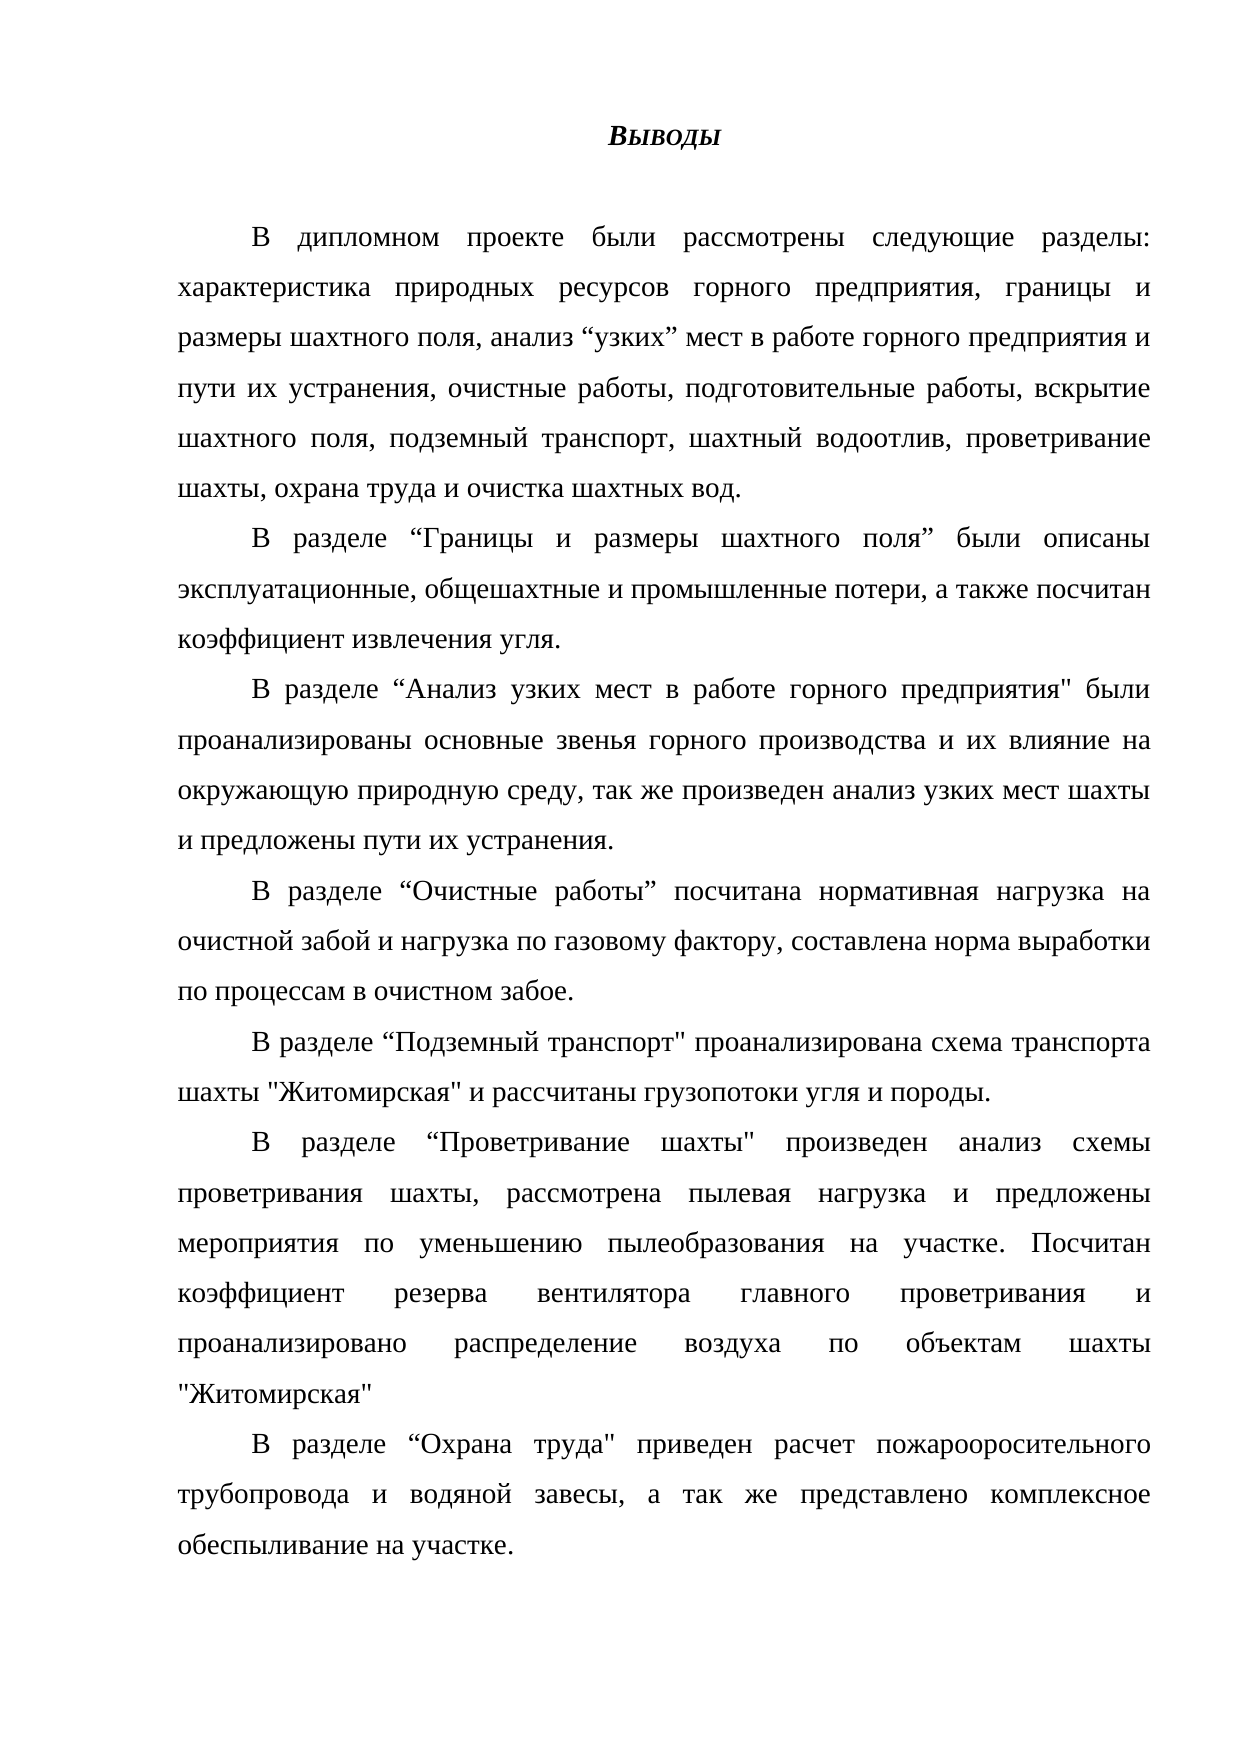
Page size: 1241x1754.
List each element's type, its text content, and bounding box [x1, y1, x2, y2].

text В разделе “Очистные работы” посчитана нормативная нагрузка на очистной забой и нагрузка по газовому фактору, составлена норма выработки по процессам в очистном забое. [177, 873, 1152, 1007]
text В дипломном проекте были рассмотрены следующие разделы: характеристика природных ресурсов горного предприятия, границы и размеры шахтного поля, анализ “узких” мест в работе горного предприятия и пути их устранения, очистные работы, подготовительные работы, вскрытие шахтного поля, подземный транспорт, шахтный водоотлив, проветривание шахты, охрана труда и очистка шахтных вод. [177, 219, 1152, 504]
text В разделе “Анализ узких мест в работе горного предприятия" были проанализированы основные звенья горного производства и их влияние на окружающую природную среду, так же произведен анализ узких мест шахты и предложены пути их устранения. [177, 672, 1152, 856]
text В разделе “Охрана труда" приведен расчет пожарооросительного трубопровода и водяной завесы, а так же представлено комплексное обеспыливание на участке. [177, 1426, 1152, 1560]
text В разделе “Подземный транспорт" проанализирована схема транспорта шахты "Житомирская" и рассчитаны грузопотоки угля и породы. [177, 1024, 1152, 1108]
text В разделе “Границы и размеры шахтного поля” были описаны эксплуатационные, общешахтные и промышленные потери, а также посчитан коэффициент извлечения угля. [177, 521, 1152, 655]
subtitle Выводы [177, 118, 1152, 152]
text В разделе “Проветривание шахты" произведен анализ схемы проветривания шахты, рассмотрена пылевая нагрузка и предложены мероприятия по уменьшению пылеобразования на участке. Посчитан коэффициент резерва вентилятора главного проветривания и проанализировано распределение воздуха по объектам шахты "Житомирская" [177, 1124, 1152, 1409]
